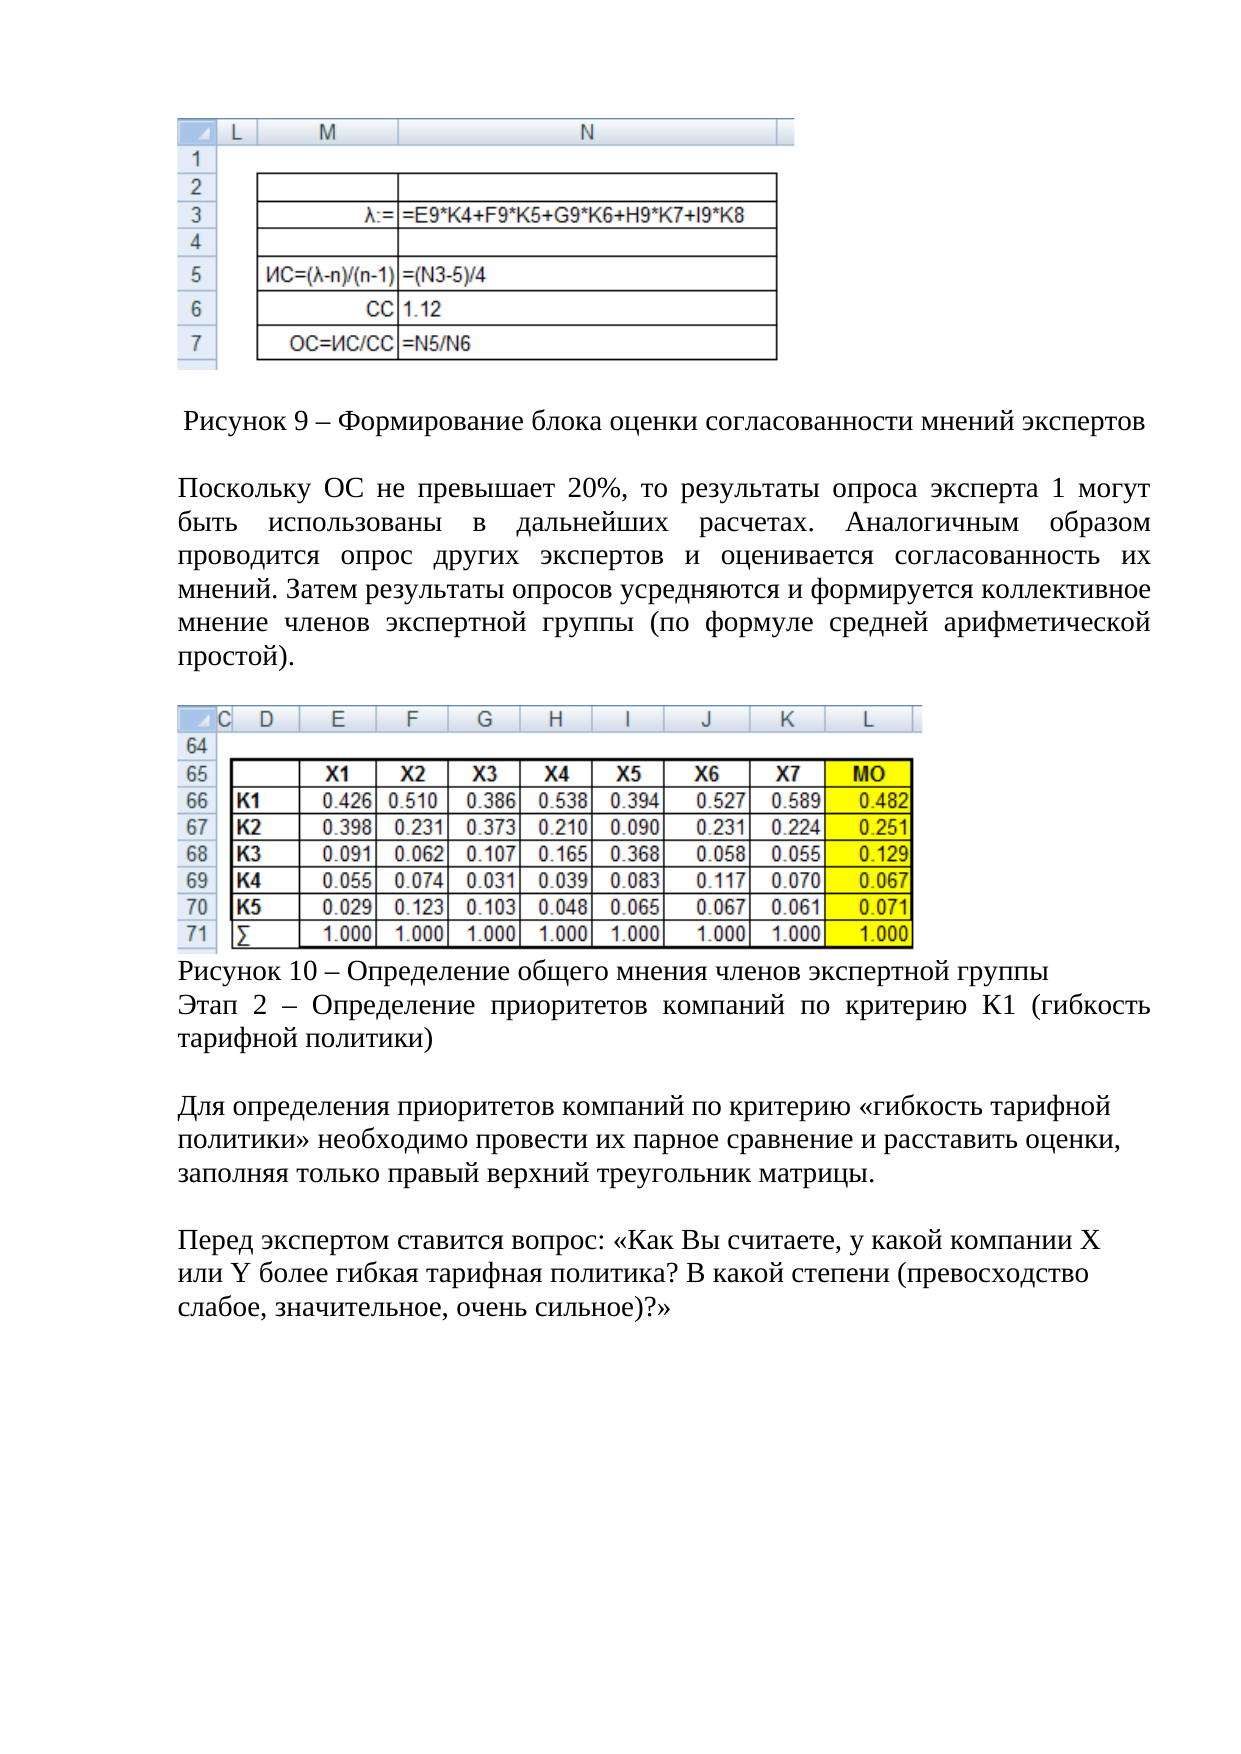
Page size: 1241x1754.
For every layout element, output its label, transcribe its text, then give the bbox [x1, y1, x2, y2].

picture [177, 705, 923, 954]
picture [177, 118, 795, 370]
text Для определения приоритетов компаний по критерию «гибкость тарифной политики» необходимо провести их парное сравнение и расставить оценки, заполняя только правый верхний треугольник матрицы. [177, 1088, 1152, 1188]
text Этап 2 – Определение приоритетов компаний по критерию К1 (гибкость тарифной политики) [177, 987, 1152, 1054]
text Поскольку ОС не превышает 20%, то результаты опроса эксперта 1 могут быть использованы в дальнейших расчетах. Аналогичным образом проводится опрос других экспертов и оценивается согласованность их мнений. Затем результаты опросов усредняются и формируется коллективное мнение членов экспертной группы (по формуле средней арифметической простой). [177, 470, 1152, 672]
text Рисунок 9 – Формирование блока оценки согласованности мнений экспертов [177, 403, 1152, 437]
text Рисунок 10 – Определение общего мнения членов экспертной группы [177, 953, 1152, 987]
text Перед экспертом ставится вопрос: «Как Вы считаете, у какой компании Х или Y более гибкая тарифная политика? В какой степени (превосходство слабое, значительное, очень сильное)?» [177, 1222, 1152, 1322]
